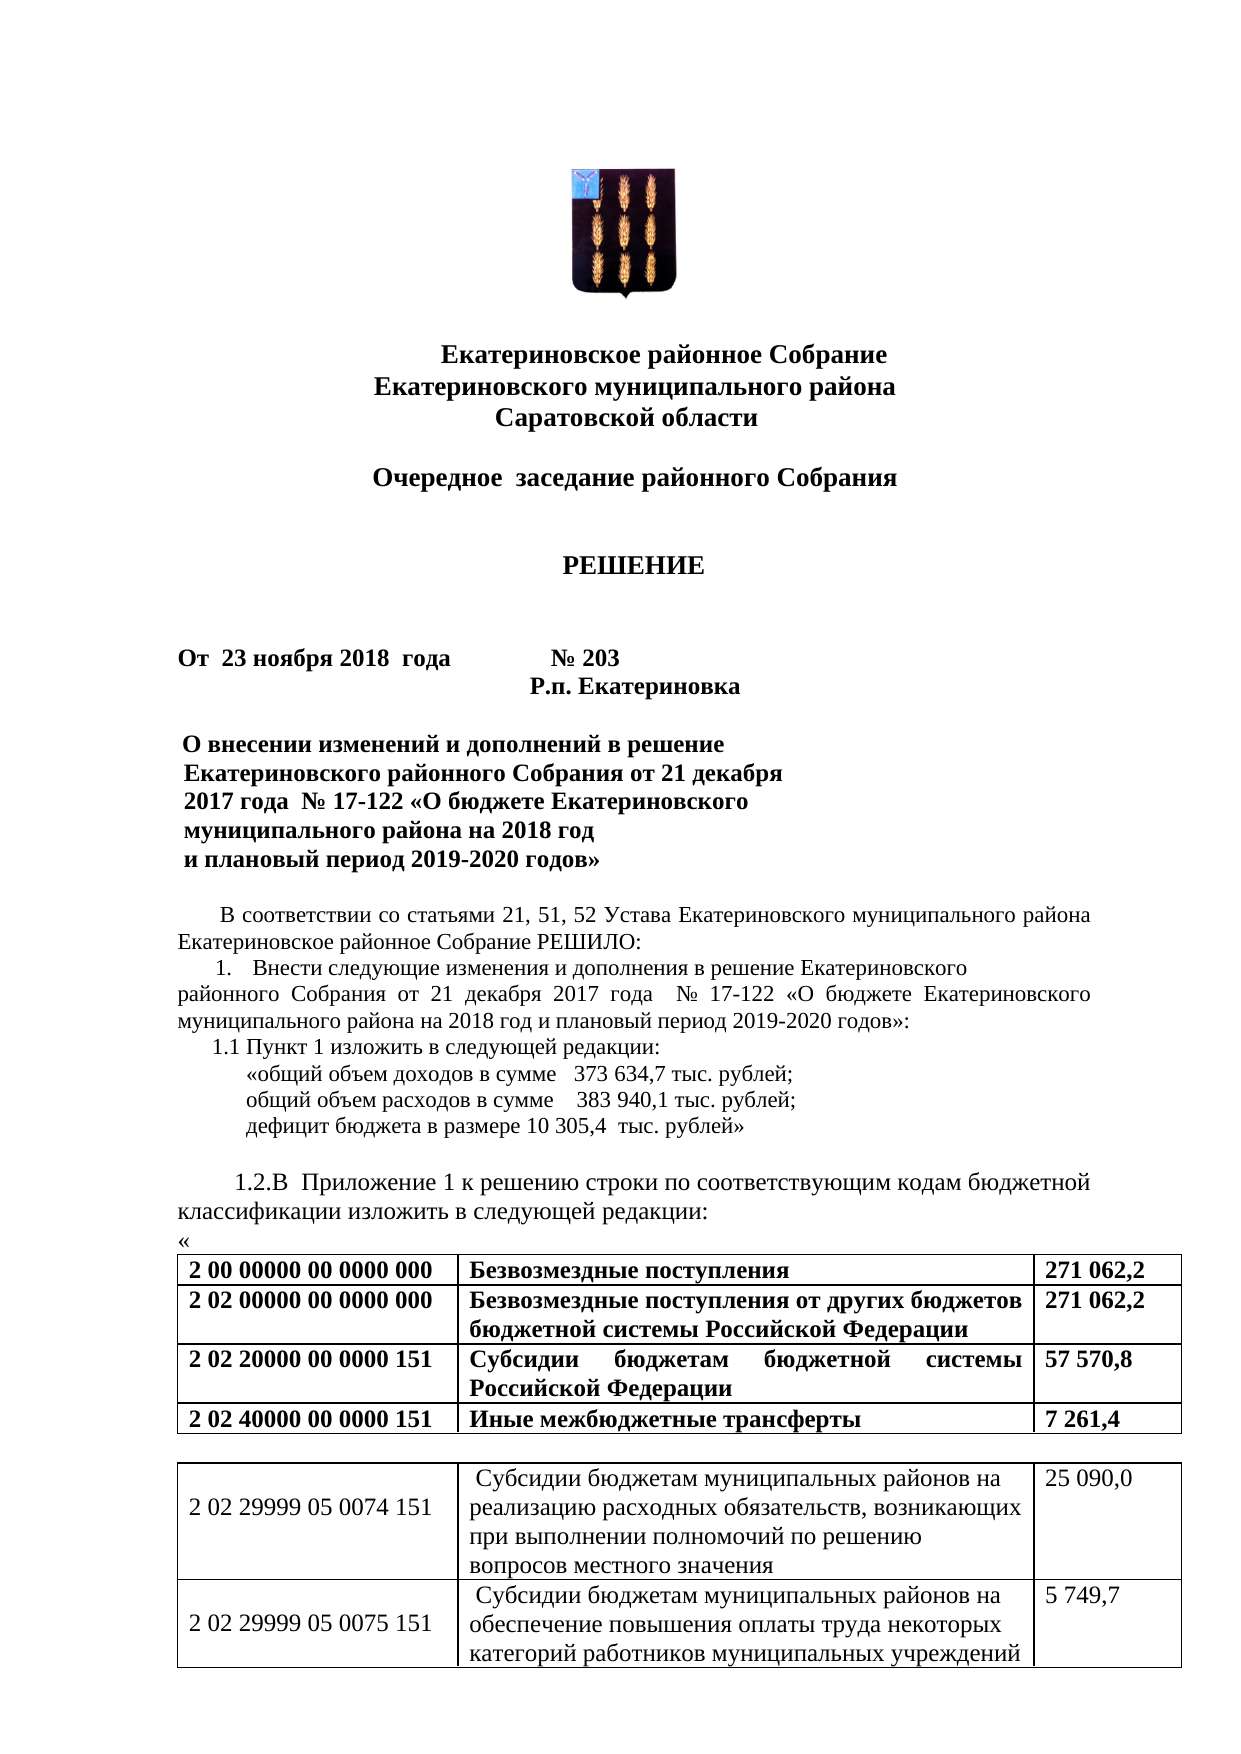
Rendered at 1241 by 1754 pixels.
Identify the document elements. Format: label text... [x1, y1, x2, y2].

text От 23 ноября 2018 года № 203 [177, 643, 1093, 671]
title О внесении изменений и дополнений в решение [177, 729, 1093, 758]
table_header 2 00 00000 00 0000 000 [178, 1255, 457, 1284]
text Екатериновского муниципального района [177, 369, 1093, 401]
table_cell Субсидии бюджетам бюджетной системы Российской Федерации [459, 1345, 1033, 1402]
text дефицит бюджета в размере 10 305,4 тыс. рублей» [177, 1112, 1093, 1139]
text Р.п. Екатериновка [177, 671, 1093, 700]
table_cell Иные межбюджетные трансферты [459, 1404, 1033, 1432]
table_header Субсидии бюджетам муниципальных районов на реализацию расходных обязательств, возникающих при выполнении полномочий по решению вопросов местного значения [459, 1464, 1033, 1578]
title муниципального района на 2018 год [177, 815, 1093, 844]
text « [177, 1225, 1093, 1254]
table_cell 2 02 40000 00 0000 151 [178, 1404, 457, 1432]
text Саратовской области [177, 401, 1093, 432]
text общий объем расходов в сумме 383 940,1 тыс. рублей; [177, 1086, 1093, 1112]
text Очередное заседание районного Собрания [177, 461, 1093, 492]
text РЕШЕНИЕ [177, 549, 1093, 580]
text 1.2.В Приложение 1 к решению строки по соответствующим кодам бюджетной классификации изложить в следующей редакции: [177, 1167, 1093, 1225]
table_cell 7 261,4 [1035, 1404, 1181, 1432]
text «общий объем доходов в сумме 373 634,7 тыс. рублей; [177, 1059, 1093, 1086]
table_cell 5 749,7 [1035, 1580, 1181, 1666]
table_cell Безвозмездные поступления от других бюджетов бюджетной системы Российской Федерации [459, 1286, 1033, 1343]
table_header Безвозмездные поступления [459, 1255, 1033, 1284]
title Екатериновского районного Собрания от 21 декабря [177, 758, 1093, 786]
table_header 271 062,2 [1035, 1255, 1181, 1284]
table_header 2 02 29999 05 0074 151 [178, 1464, 457, 1578]
table_cell 2 02 20000 00 0000 151 [178, 1345, 457, 1402]
picture [568, 161, 680, 310]
text 1.1 Пункт 1 изложить в следующей редакции: [177, 1033, 1093, 1059]
table_cell 2 02 29999 05 0075 151 [178, 1580, 457, 1666]
table_cell 271 062,2 [1035, 1286, 1181, 1343]
list Внести следующие изменения и дополнения в решение Екатериновского [215, 954, 1093, 981]
table_cell 2 02 00000 00 0000 000 [178, 1286, 457, 1343]
title 2017 года № 17-122 «О бюджете Екатериновского [177, 786, 1093, 815]
title и плановый период 2019-2020 годов» [177, 844, 1093, 873]
text Екатериновское районное Собрание [177, 338, 1093, 369]
text В соответствии со статьями 21, 51, 52 Устава Екатериновского муниципального района Екатериновское районное Собрание РЕШИЛО: [177, 901, 1093, 954]
table_cell 57 570,8 [1035, 1345, 1181, 1402]
text районного Собрания от 21 декабря 2017 года № 17-122 «О бюджете Екатериновского муниципального района на 2018 год и плановый период 2019-2020 годов»: [177, 981, 1093, 1033]
table_header 25 090,0 [1035, 1464, 1181, 1578]
table_cell Субсидии бюджетам муниципальных районов на обеспечение повышения оплаты труда некоторых категорий работников муниципальных учреждений [459, 1580, 1033, 1666]
